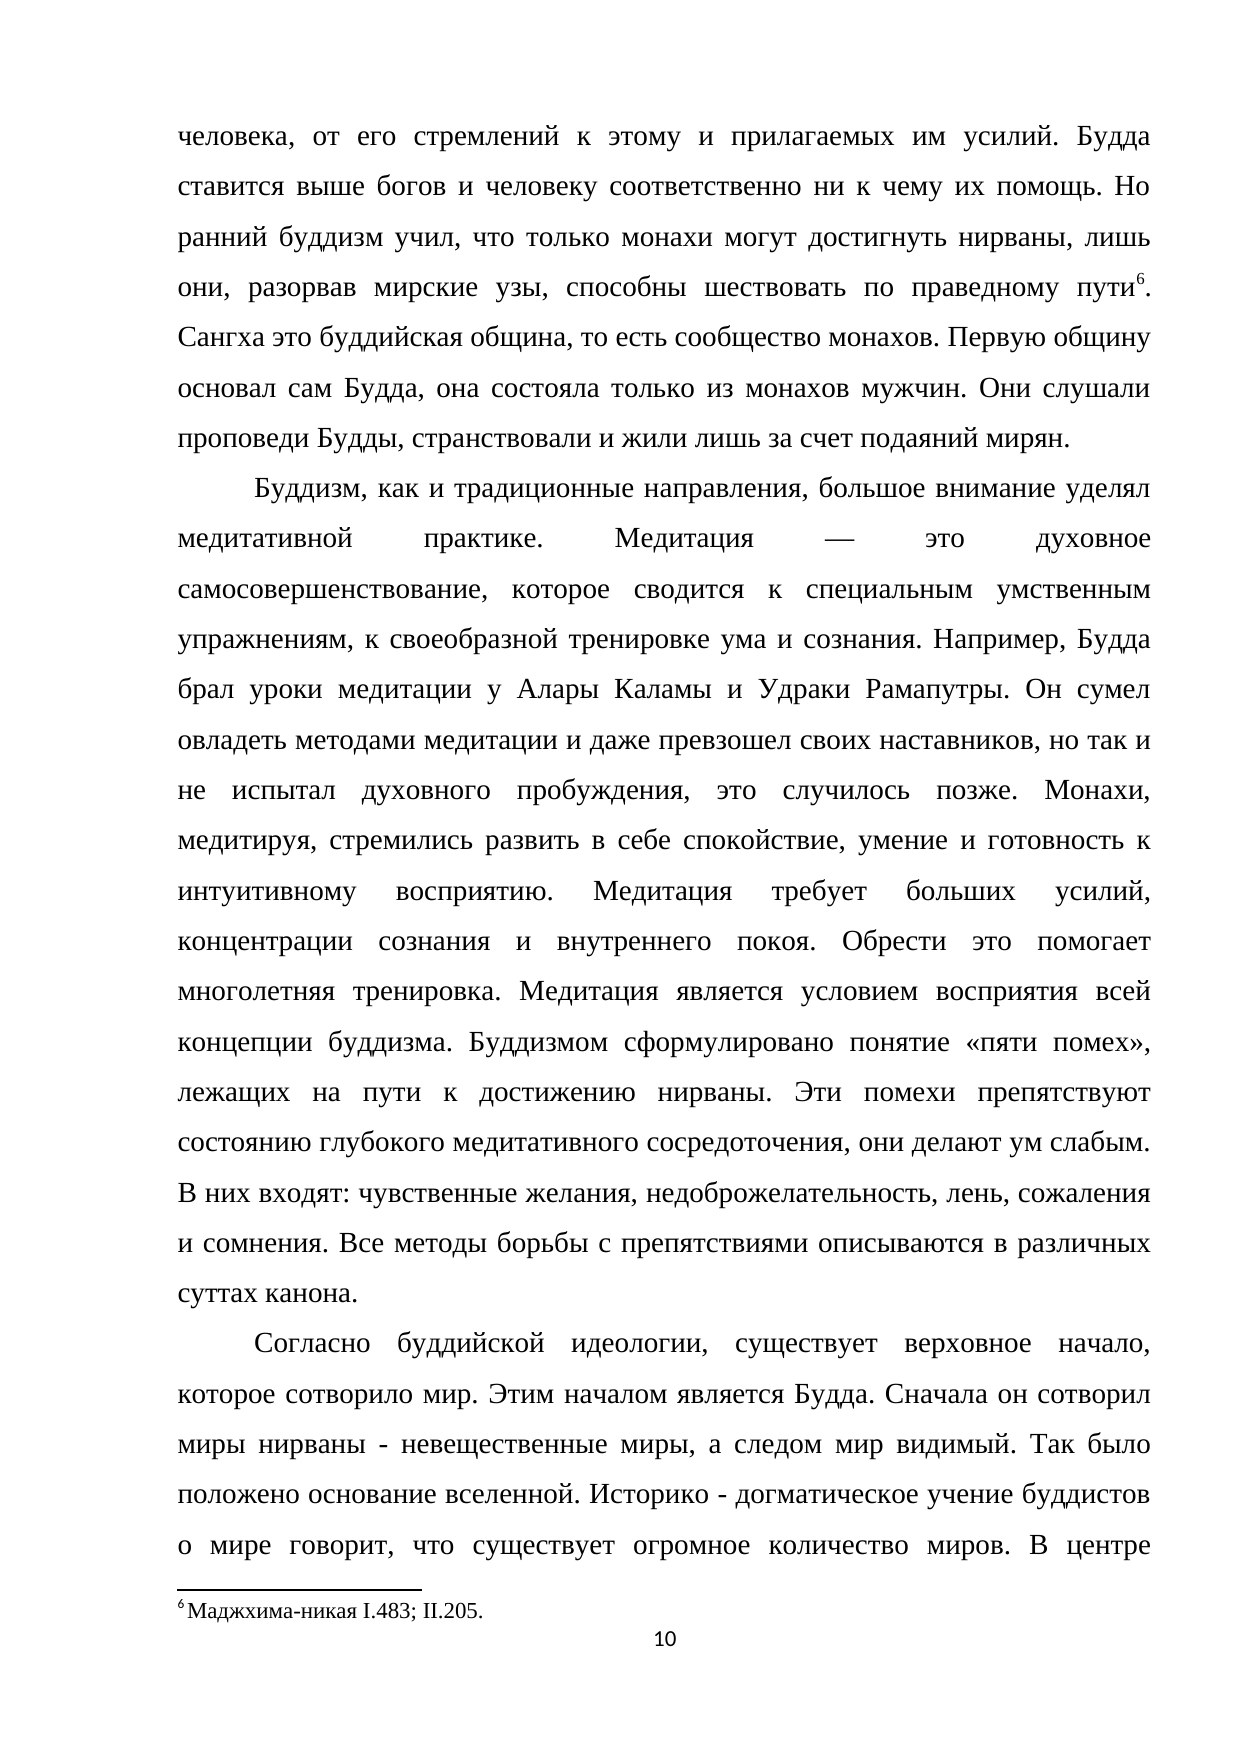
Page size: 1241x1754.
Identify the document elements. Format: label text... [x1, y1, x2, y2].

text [177, 1326, 1152, 1560]
text Буддизм, как и традиционные направления, большое внимание уделял медитативной практике. Медитация — это духовное самосовершенствование, которое сводится к специальным умственным упражнениям, к своеобразной тренировке ума и сознания. Например, Будда брал уроки медитации у Алары Каламы и Удраки Рамапутры. Он сумел овладеть методами медитации и даже превзошел своих наставников, но так и не испытал духовного пробуждения, это случилось позже. Монахи, медитируя, стремились развить в себе спокойствие, умение и готовность к интуитивному восприятию. Медитация требует больших усилий, концентрации сознания и внутреннего покоя. Обрести это помогает многолетняя тренировка. Медитация является условием восприятия всей концепции буддизма. Буддизмом сформулировано понятие «пяти помех», лежащих на пути к достижению нирваны. Эти помехи препятствуют состоянию глубокого медитативного сосредоточения, они делают ум слабым. В них входят: чувственные желания, недоброжелательность, лень, сожаления и сомнения. Все методы борьбы с препятствиями описываются в различных суттах канона. [177, 470, 1152, 1309]
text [177, 118, 1152, 453]
